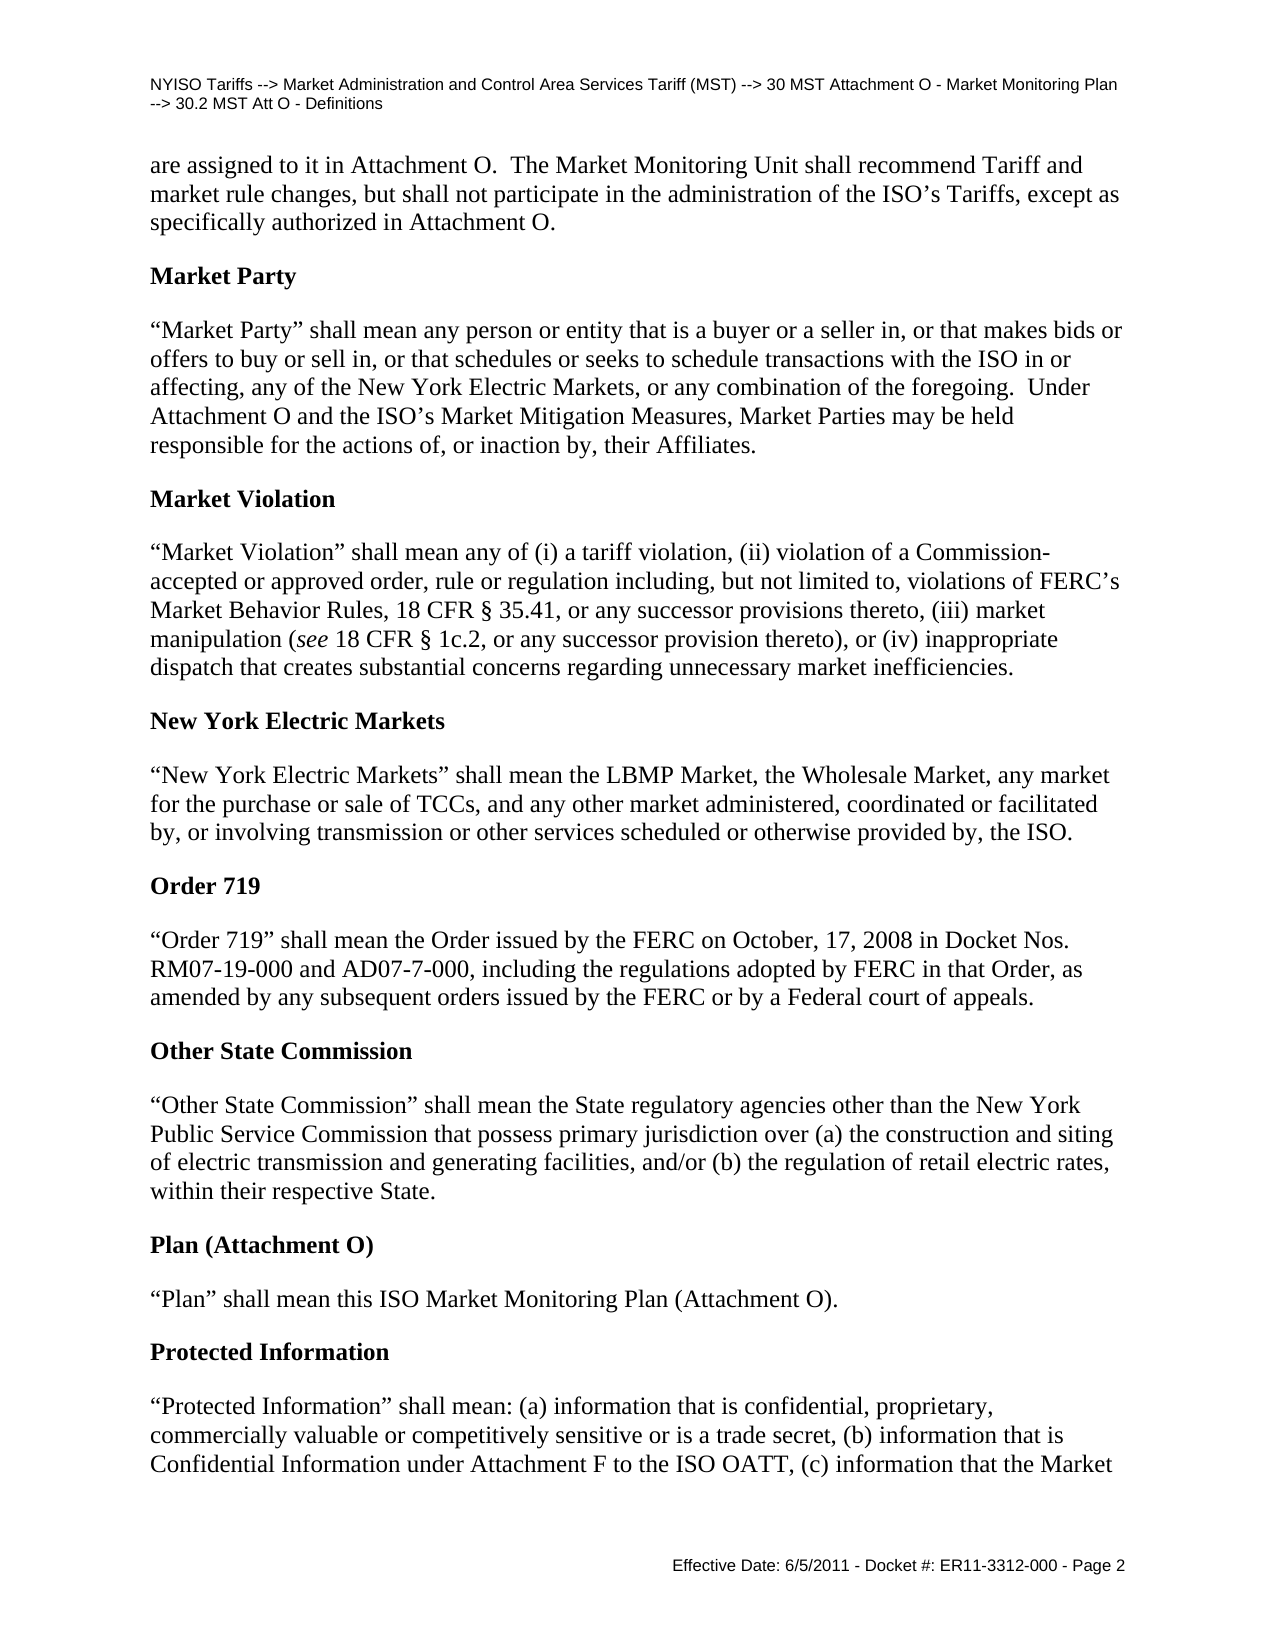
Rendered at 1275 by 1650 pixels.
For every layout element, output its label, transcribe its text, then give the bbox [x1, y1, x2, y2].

text Market Violation [150, 484, 1125, 512]
text Plan (Attachment O) [150, 1230, 1125, 1259]
text Protected Information [150, 1337, 1125, 1366]
text Market Party [150, 261, 1125, 290]
text Electric Markets [150, 706, 1125, 735]
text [150, 150, 1125, 236]
text “New York Electric Markets” shall mean the LBMP Market, the Wholesale Market, any market for the purchase or sale of TCCs, and any other market administered, coordinated or facilitated by, or involving transmission or other services scheduled or otherwise provided by, the ISO. [150, 760, 1125, 846]
text Order 719 [150, 871, 1125, 900]
text “Market Party” shall mean any person or entity that is a buyer or a seller in, or that makes bids or offers to buy or sell in, or that schedules or seeks to schedule transactions with the ISO in or affecting, any of the New York Electric Markets, or any combination of the foregoing. Under Attachment O and the ISO’s Market Mitigation Measures, Market Parties may be held responsible for the actions of, or inaction by, their Affiliates. [150, 315, 1125, 459]
text “Plan” shall mean this ISO Market Monitoring Plan (Attachment O). [150, 1284, 1125, 1312]
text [150, 1391, 1125, 1477]
text “Order 719” shall mean the Order issued by the FERC on October, 17, 2008 in Docket Nos. RM07-19-000 and AD07-7-000, including the regulations adopted by FERC in that Order, as amended by any subsequent orders issued by the FERC or by a Federal court of appeals. [150, 925, 1125, 1011]
text “Other State Commission” shall mean the State regulatory agencies other than the New York Public Service Commission that possess primary jurisdiction over (a) the construction and siting of electric transmission and generating facilities, and/or (b) the regulation of retail electric rates, within their respective State. [150, 1090, 1125, 1205]
text “Market Violation” shall mean any of (i) a tariff violation, (ii) violation of a Commission-accepted or approved order, rule or regulation including, but not limited to, violations of FERC’s Market Behavior Rules, 18 CFR § 35.41, or any successor provisions thereto, (iii) market manipulation (see 18 CFR § 1c.2, or any successor provision thereto), or (iv) inappropriate dispatch that creates substantial concerns regarding unnecessary market inefficiencies. [150, 537, 1125, 681]
text Other State Commission [150, 1036, 1125, 1065]
